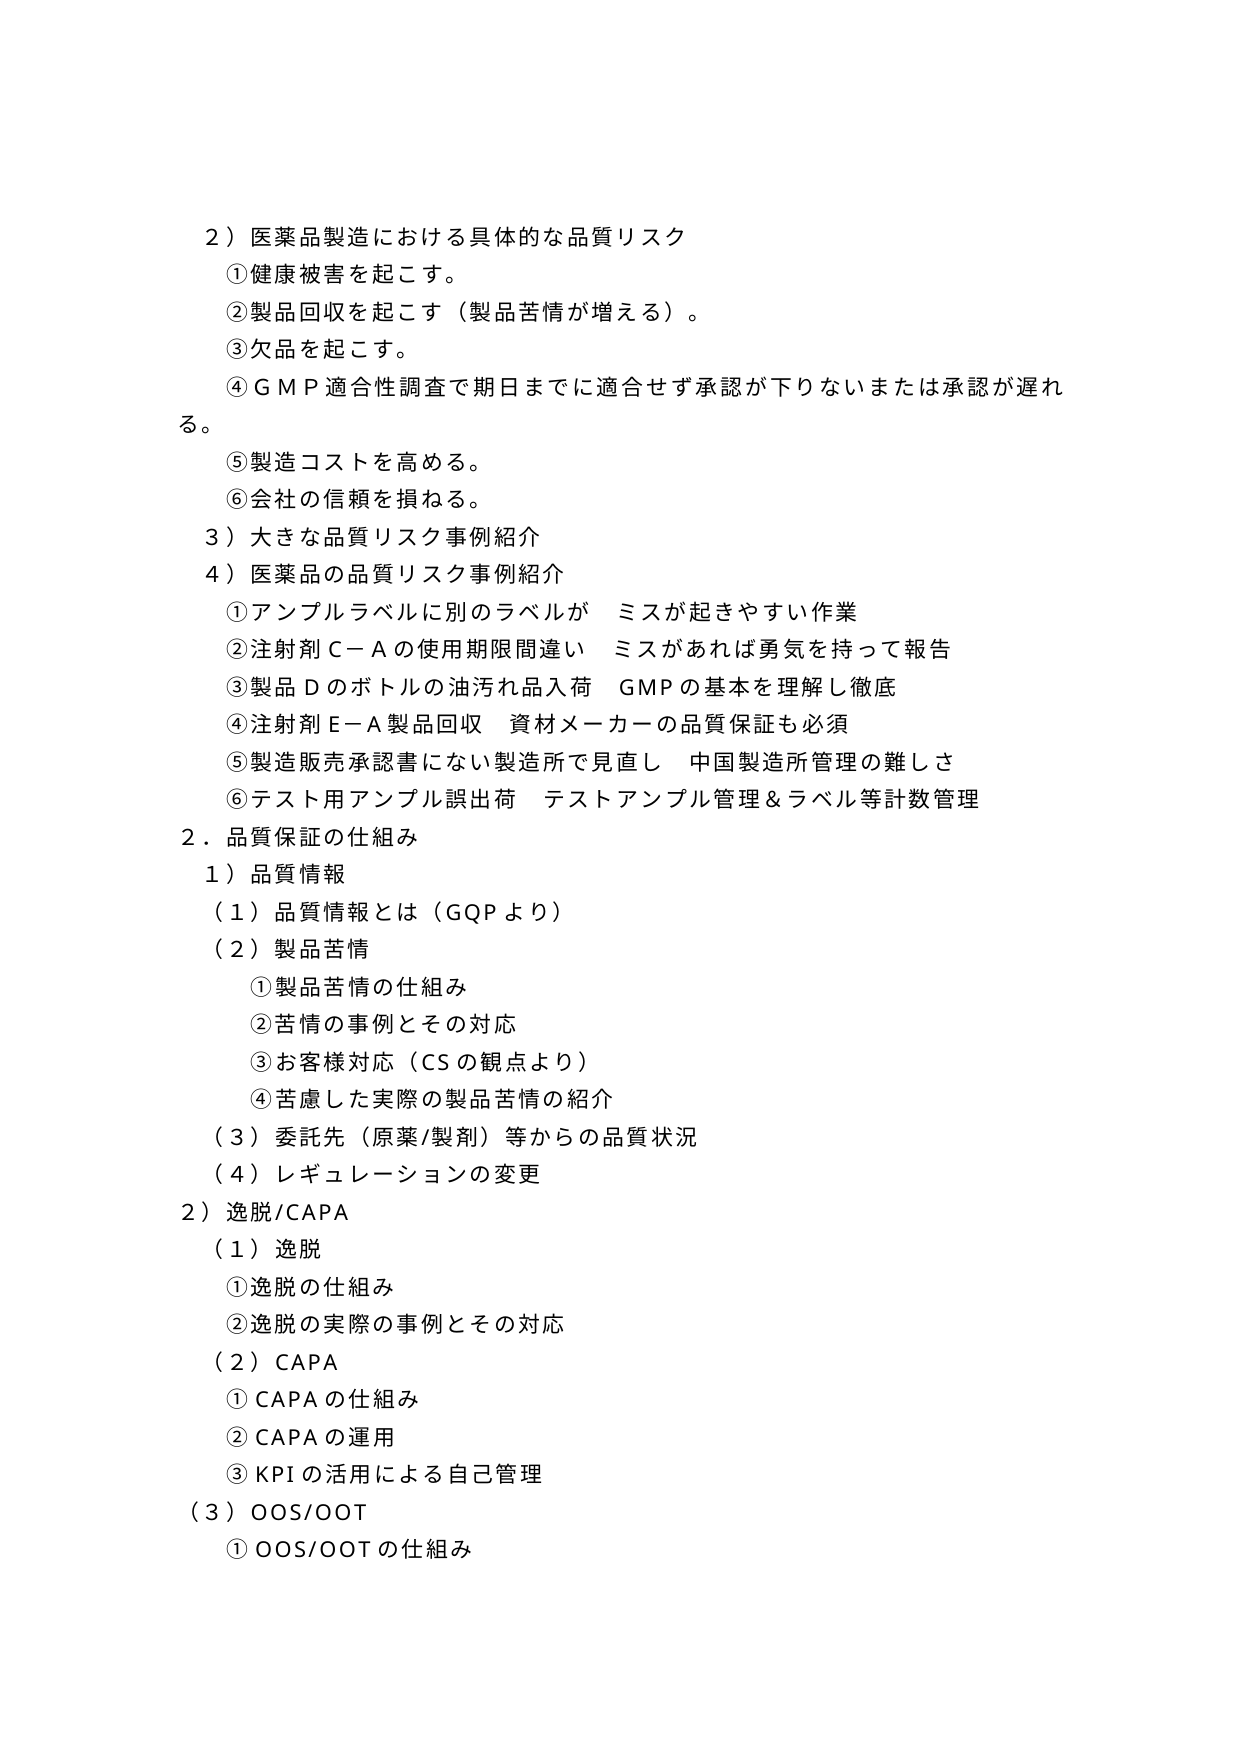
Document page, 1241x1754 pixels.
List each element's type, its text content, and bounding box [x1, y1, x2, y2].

text ③欠品を起こす。 [177, 329, 1063, 367]
text ④苦慮した実際の製品苦情の紹介 [177, 1079, 1063, 1117]
text （２）製品苦情 [177, 929, 1063, 967]
text ①製品苦情の仕組み [177, 967, 1063, 1004]
text （３）OOS/OOT [177, 1492, 1063, 1529]
text ⑤製造販売承認書にない製造所で見直し 中国製造所管理の難しさ [177, 742, 1063, 779]
text ②製品回収を起こす（製品苦情が増える）。 [177, 292, 1063, 329]
text （４）レギュレーションの変更 [177, 1154, 1063, 1192]
text ２）逸脱/CAPA [177, 1192, 1063, 1229]
text （１）品質情報とは（GQPより） [177, 892, 1063, 929]
text ３）大きな品質リスク事例紹介 [177, 517, 1063, 554]
text ⑤製造コストを高める。 [177, 442, 1063, 479]
text ①CAPAの仕組み [177, 1379, 1063, 1417]
text １）品質情報 [177, 854, 1063, 892]
text ①OOS/OOTの仕組み [177, 1529, 1063, 1567]
text ②CAPAの運用 [177, 1417, 1063, 1454]
text ④注射剤E－A製品回収 資材メーカーの品質保証も必須 [177, 704, 1063, 742]
text （２）CAPA [177, 1342, 1063, 1379]
text ①健康被害を起こす。 [177, 254, 1063, 292]
text ⑥テスト用アンプル誤出荷 テストアンプル管理＆ラベル等計数管理 [177, 779, 1063, 817]
text ③お客様対応（CSの観点より） [177, 1042, 1063, 1079]
text ③KPIの活用による自己管理 [177, 1454, 1063, 1492]
text ４）医薬品の品質リスク事例紹介 [177, 554, 1063, 592]
text ①逸脱の仕組み [177, 1267, 1063, 1304]
text ④ＧＭＰ適合性調査で期日までに適合せず承認が下りないまたは承認が遅れる。 [177, 367, 1063, 442]
text （３）委託先（原薬/製剤）等からの品質状況 [177, 1117, 1063, 1154]
text ②注射剤C－Ａの使用期限間違い ミスがあれば勇気を持って報告 [177, 629, 1063, 667]
text ⑥会社の信頼を損ねる。 [177, 479, 1063, 517]
text ②逸脱の実際の事例とその対応 [177, 1304, 1063, 1342]
text ②苦情の事例とその対応 [177, 1004, 1063, 1042]
text （１）逸脱 [177, 1229, 1063, 1267]
text ２）医薬品製造における具体的な品質リスク [177, 217, 1063, 254]
text ２．品質保証の仕組み [177, 817, 1063, 854]
text ③製品Dのボトルの油汚れ品入荷 GMPの基本を理解し徹底 [177, 667, 1063, 704]
text ①アンプルラベルに別のラベルが ミスが起きやすい作業 [177, 592, 1063, 629]
